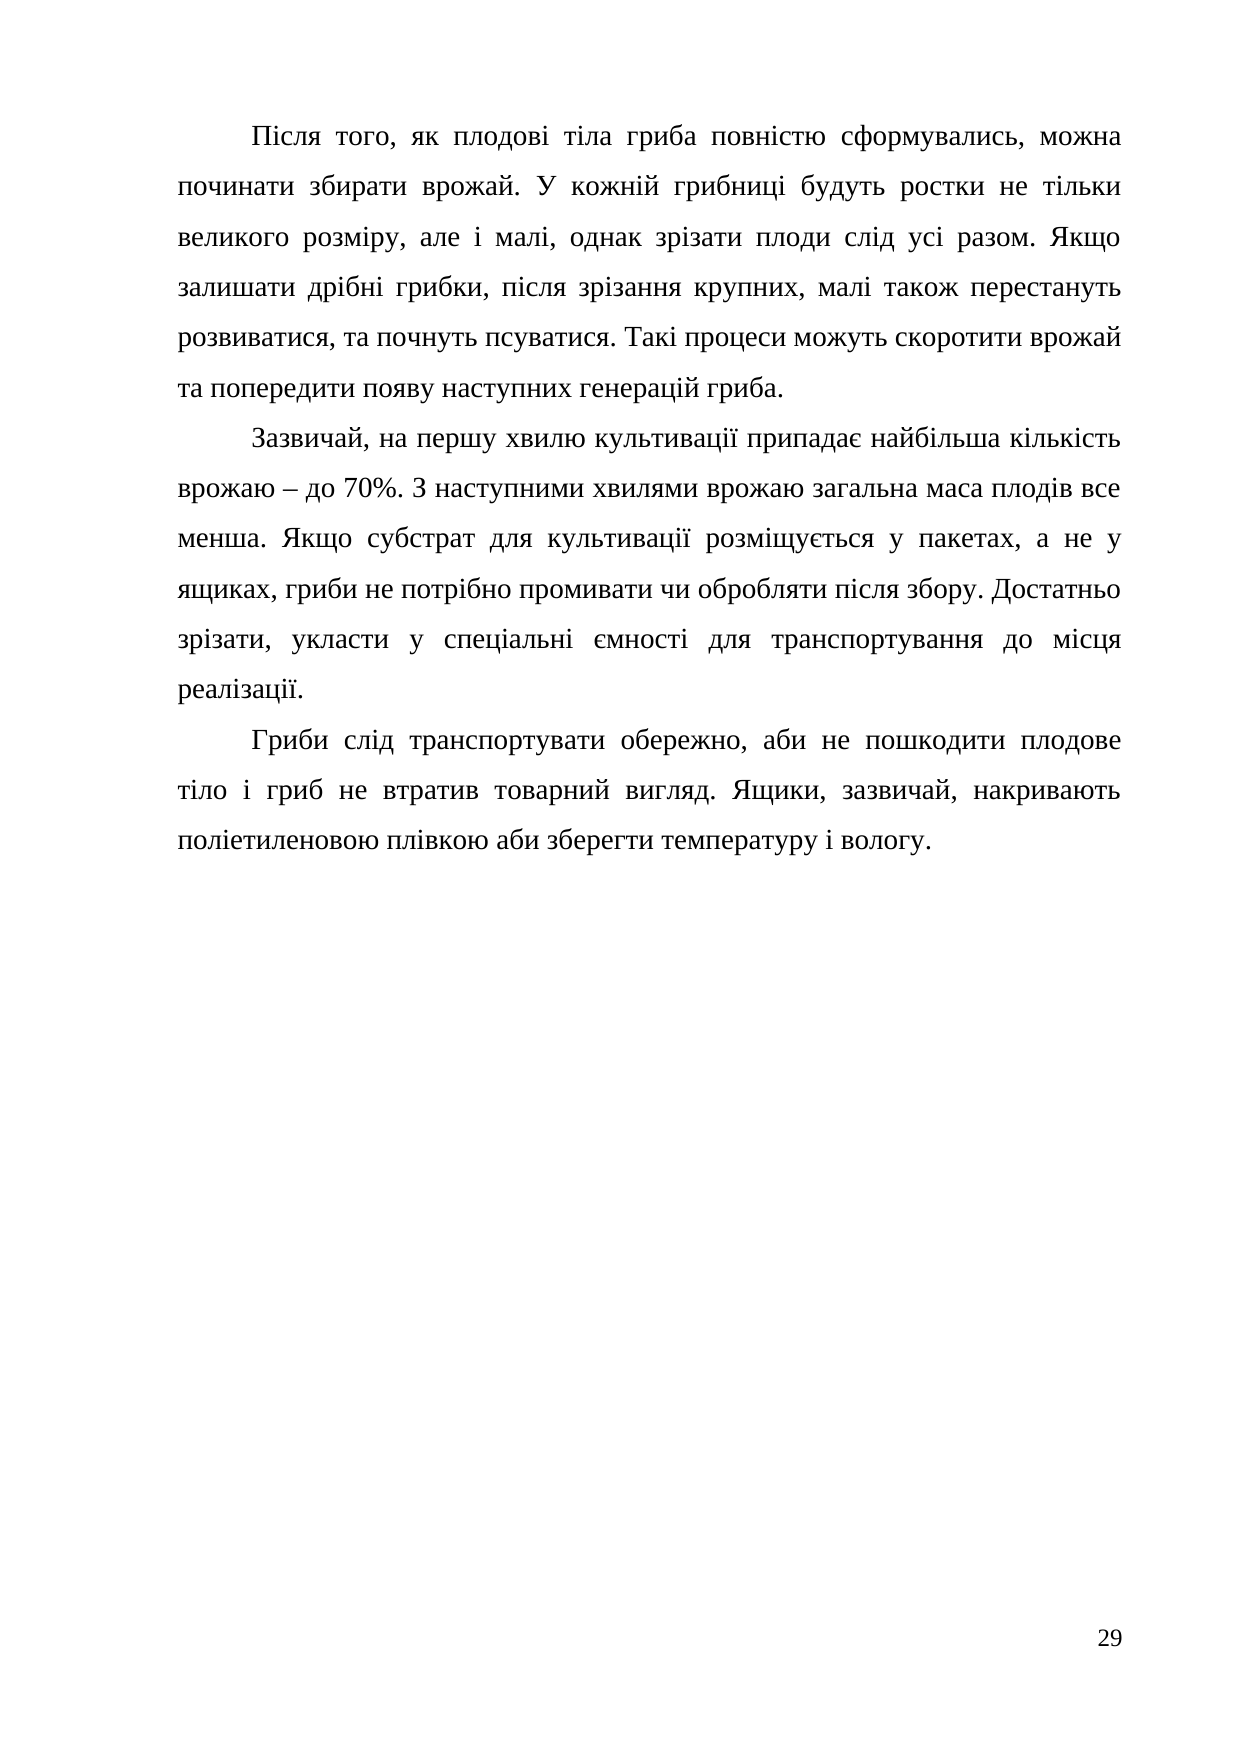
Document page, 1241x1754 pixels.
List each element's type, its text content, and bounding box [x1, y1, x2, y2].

text Після того, як плодові тіла гриба повністю сформувались, можна починати збирати врожай. У кожній грибниці будуть ростки не тільки великого розміру, але і малі, однак зрізати плоди слід усі разом. Якщо залишати дрібні грибки, після зрізання крупних, малі також перестануть розвиватися, та почнуть псуватися. Такі процеси можуть скоротити врожай та попередити появу наступних генерацій гриба. [177, 118, 1122, 403]
text Гриби слід транспортувати обережно, аби не пошкодити плодове тіло і гриб не втратив товарний вигляд. Ящики, зазвичай, накривають поліетиленовою плівкою аби зберегти температуру і вологу. [177, 722, 1122, 856]
text Зазвичай, на першу хвилю культивації припадає найбільша кількість врожаю – до 70%. З наступними хвилями врожаю загальна маса плодів все менша. Якщо субстрат для культивації розміщується у пакетах, а не у ящиках, гриби не потрібно промивати чи обробляти після збору. Достатньо зрізати, укласти у спеціальні ємності для транспортування до місця реалізації. [177, 420, 1122, 705]
